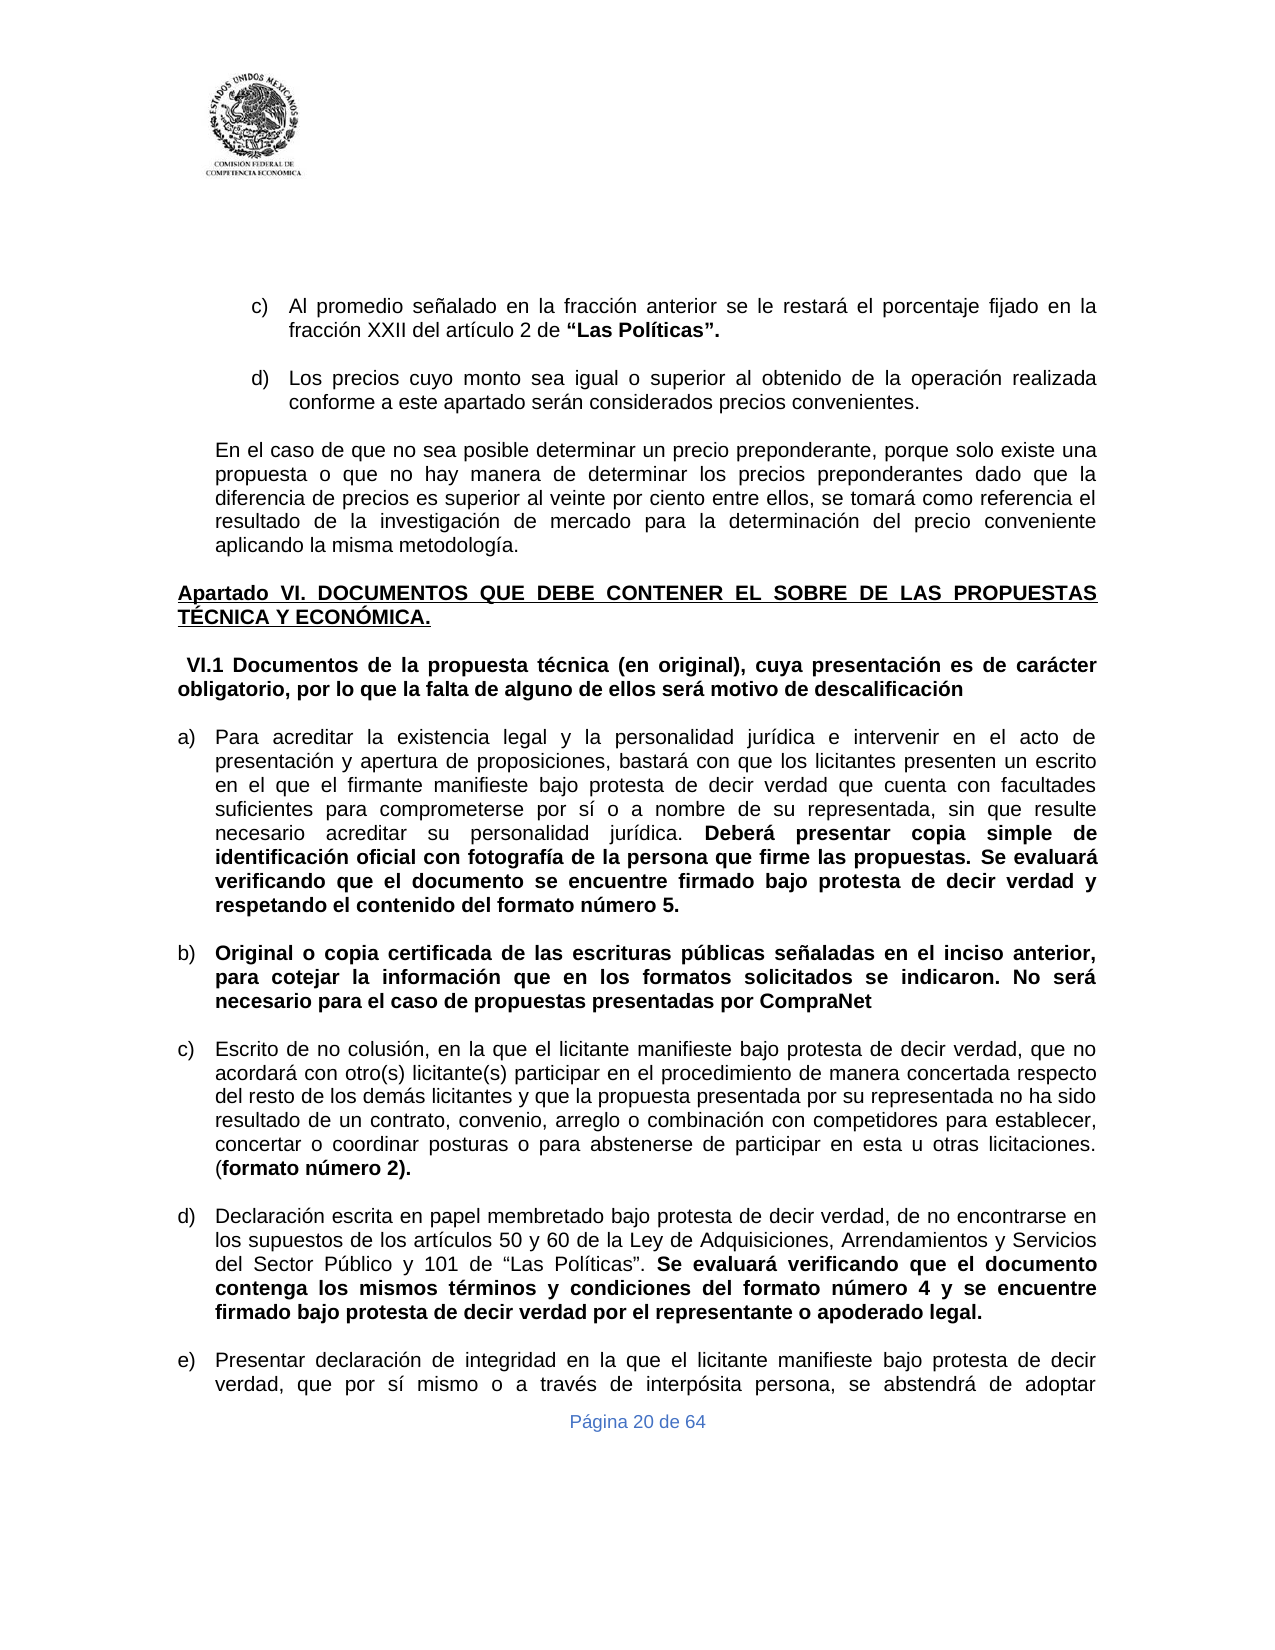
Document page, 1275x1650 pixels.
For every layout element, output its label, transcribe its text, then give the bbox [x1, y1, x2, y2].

list En el caso de que no sea posible determinar un precio preponderante, porque solo existe una propuesta o que no hay manera de determinar los precios preponderantes dado que la diferencia de precios es superior al veinte por ciento entre ellos, se tomará como referencia el resultado de la investigación de mercado para la determinación del precio conveniente aplicando la misma metodología. [215, 437, 1098, 557]
list Declaración escrita en papel membretado bajo protesta de decir verdad, de no encontrarse en los supuestos de los artículos 50 y 60 de la Ley de Adquisiciones, Arrendamientos y Servicios del Sector Público y 101 de “Las Políticas”. Se evaluará verificando que el documento contenga los mismos términos y condiciones del formato número 4 y se encuentre firmado bajo protesta de decir verdad por el representante o apoderado legal. [177, 1204, 1098, 1324]
list Escrito de no colusión, en la que el licitante manifieste bajo protesta de decir verdad, que no acordará con otro(s) licitante(s) participar en el procedimiento de manera concertada respecto del resto de los demás licitantes y que la propuesta presentada por su representada no ha sido resultado de un contrato, convenio, arreglo o combinación con competidores para establecer, concertar o coordinar posturas o para abstenerse de participar en esta u otras licitaciones. (formato número 2). [177, 1036, 1098, 1180]
list Para acreditar la existencia legal y la personalidad jurídica e intervenir en el acto de presentación y apertura de proposiciones, bastará con que los licitantes presenten un escrito en el que el firmante manifieste bajo protesta de decir verdad que cuenta con facultades suficientes para comprometerse por sí o a nombre de su representada, sin que resulte necesario acreditar su personalidad jurídica. Deberá presentar copia simple de identificación oficial con fotografía de la persona que firme las propuestas. Se evaluará verificando que el documento se encuentre firmado bajo protesta de decir verdad y respetando el contenido del formato número 5. [177, 725, 1098, 917]
list Original o copia certificada de las escrituras públicas señaladas en el inciso anterior, para cotejar la información que en los formatos solicitados se indicaron. No será necesario para el caso de propuestas presentadas por CompraNet [177, 941, 1098, 1012]
list Apartado VI. DOCUMENTOS QUE DEBE CONTENER EL SOBRE DE LAS PROPUESTAS TÉCNICA Y ECONÓMICA. [177, 603, 1098, 629]
list Los precios cuyo monto sea igual o superior al obtenido de la operación realizada conforme a este apartado serán considerados precios convenientes. [251, 366, 1098, 413]
list Al promedio señalado en la fracción anterior se le restará el porcentaje fijado en la fracción XXII del artículo 2 de “Las Políticas”. [251, 294, 1098, 342]
text VI.1 Documentos de la propuesta técnica (en original), cuya presentación es de carácter obligatorio, por lo que la falta de alguno de ellos será motivo de descalificación [177, 653, 1098, 701]
list Apartado VI. DOCUMENTOS QUE DEBE CONTENER EL SOBRE DE LAS PROPUESTAS TÉCNICA Y ECONÓMICA. [177, 581, 1098, 602]
picture [188, 73, 322, 179]
